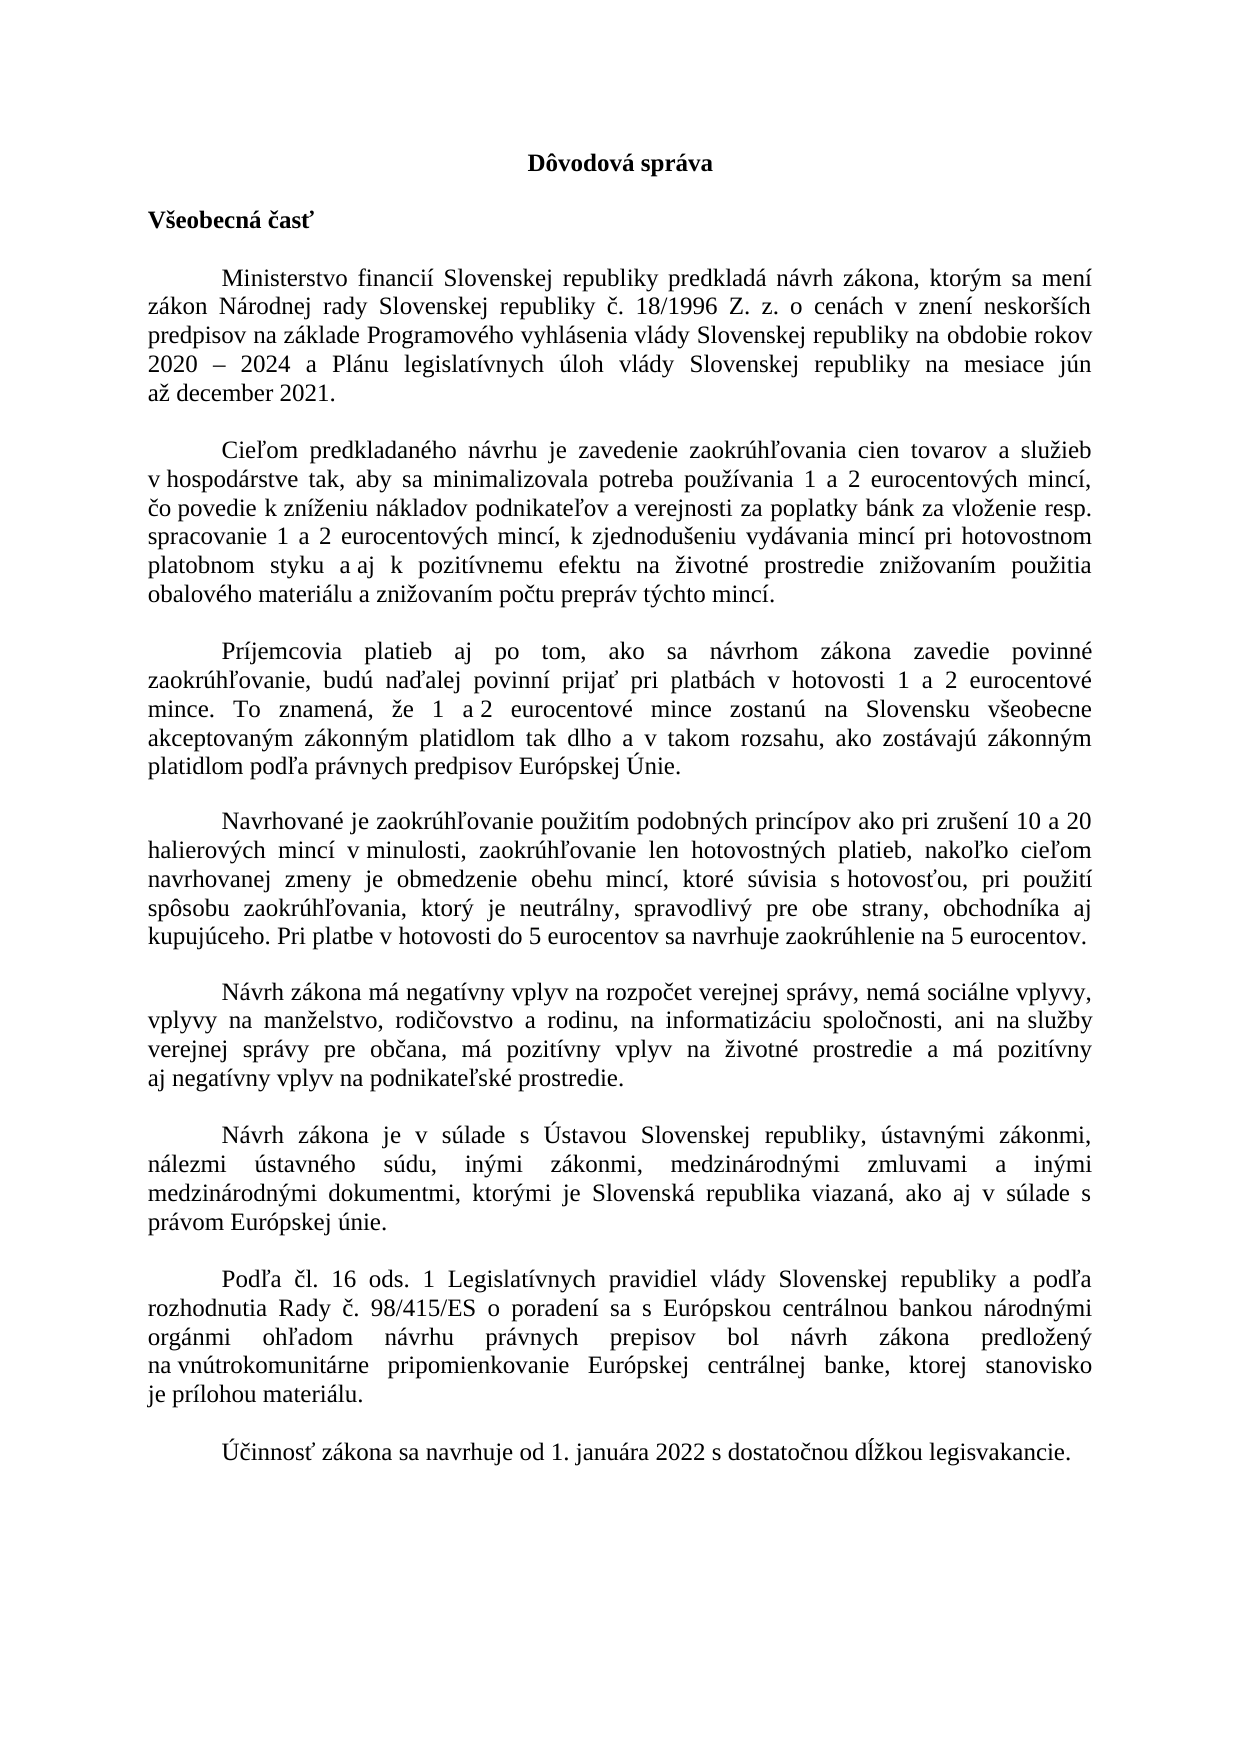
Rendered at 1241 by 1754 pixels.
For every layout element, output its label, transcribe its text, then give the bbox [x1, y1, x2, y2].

text Účinnosť zákona sa navrhuje od 1. januára 2022 s dostatočnou dĺžkou legisvakancie. [148, 1437, 1093, 1465]
text Podľa čl. 16 ods. 1 Legislatívnych pravidiel vlády Slovenskej republiky a podľa rozhodnutia Rady č. 98/415/ES o poradení sa s Európskou centrálnou bankou národnými orgánmi ohľadom návrhu právnych prepisov bol návrh zákona predložený na vnútrokomunitárne pripomienkovanie Európskej centrálnej banke, ktorej stanovisko je prílohou materiálu. [148, 1264, 1093, 1408]
text Návrh zákona má negatívny vplyv na rozpočet verejnej správy, nemá sociálne vplyvy, vplyvy na manželstvo, rodičovstvo a rodinu, na informatizáciu spoločnosti, ani na služby verejnej správy pre občana, má pozitívny vplyv na životné prostredie a má pozitívny aj negatívny vplyv na podnikateľské prostredie. [148, 977, 1093, 1092]
text Dôvodová správa [148, 148, 1093, 176]
text Navrhované je zaokrúhľovanie použitím podobných princípov ako pri zrušení 10 a 20 halierových mincí v minulosti, zaokrúhľovanie len hotovostných platieb, nakoľko cieľom navrhovanej zmeny je obmedzenie obehu mincí, ktoré súvisia s hotovosťou, pri použití spôsobu zaokrúhľovania, ktorý je neutrálny, spravodlivý pre obe strany, obchodníka aj kupujúceho. Pri platbe v hotovosti do 5 eurocentov sa navrhuje zaokrúhlenie na 5 eurocentov. [148, 806, 1093, 950]
text Ministerstvo financií Slovenskej republiky predkladá návrh zákona, ktorým sa mení zákon Národnej rady Slovenskej republiky č. 18/1996 Z. z. o cenách v znení neskorších predpisov na základe Programového vyhlásenia vlády Slovenskej republiky na obdobie rokov 2020 – 2024 a Plánu legislatívnych úloh vlády Slovenskej republiky na mesiace jún až december 2021. [148, 263, 1093, 406]
text Príjemcovia platieb aj po tom, ako sa návrhom zákona zavedie povinné zaokrúhľovanie, budú naďalej povinní prijať pri platbách v hotovosti 1 a 2 eurocentové mince. To znamená, že 1 a 2 eurocentové mince zostanú na Slovensku všeobecne akceptovaným zákonným platidlom tak dlho a v takom rozsahu, ako zostávajú zákonným platidlom podľa právnych predpisov Európskej Únie. [148, 636, 1093, 780]
text Všeobecná časť [148, 205, 1093, 234]
text Cieľom predkladaného návrhu je zavedenie zaokrúhľovania cien tovarov a služieb v hospodárstve tak, aby sa minimalizovala potreba používania 1 a 2 eurocentových mincí, čo povedie k zníženiu nákladov podnikateľov a verejnosti za poplatky bánk za vloženie resp. spracovanie 1 a 2 eurocentových mincí, k zjednodušeniu vydávania mincí pri hotovostnom platobnom styku a aj k pozitívnemu efektu na životné prostredie znižovaním použitia obalového materiálu a znižovaním počtu prepráv týchto mincí. [148, 435, 1093, 608]
text Návrh zákona je v súlade s Ústavou Slovenskej republiky, ústavnými zákonmi, nálezmi ústavného súdu, inými zákonmi, medzinárodnými zmluvami a inými medzinárodnými dokumentmi, ktorými je Slovenská republika viazaná, ako aj v súlade s právom Európskej únie. [148, 1120, 1093, 1235]
